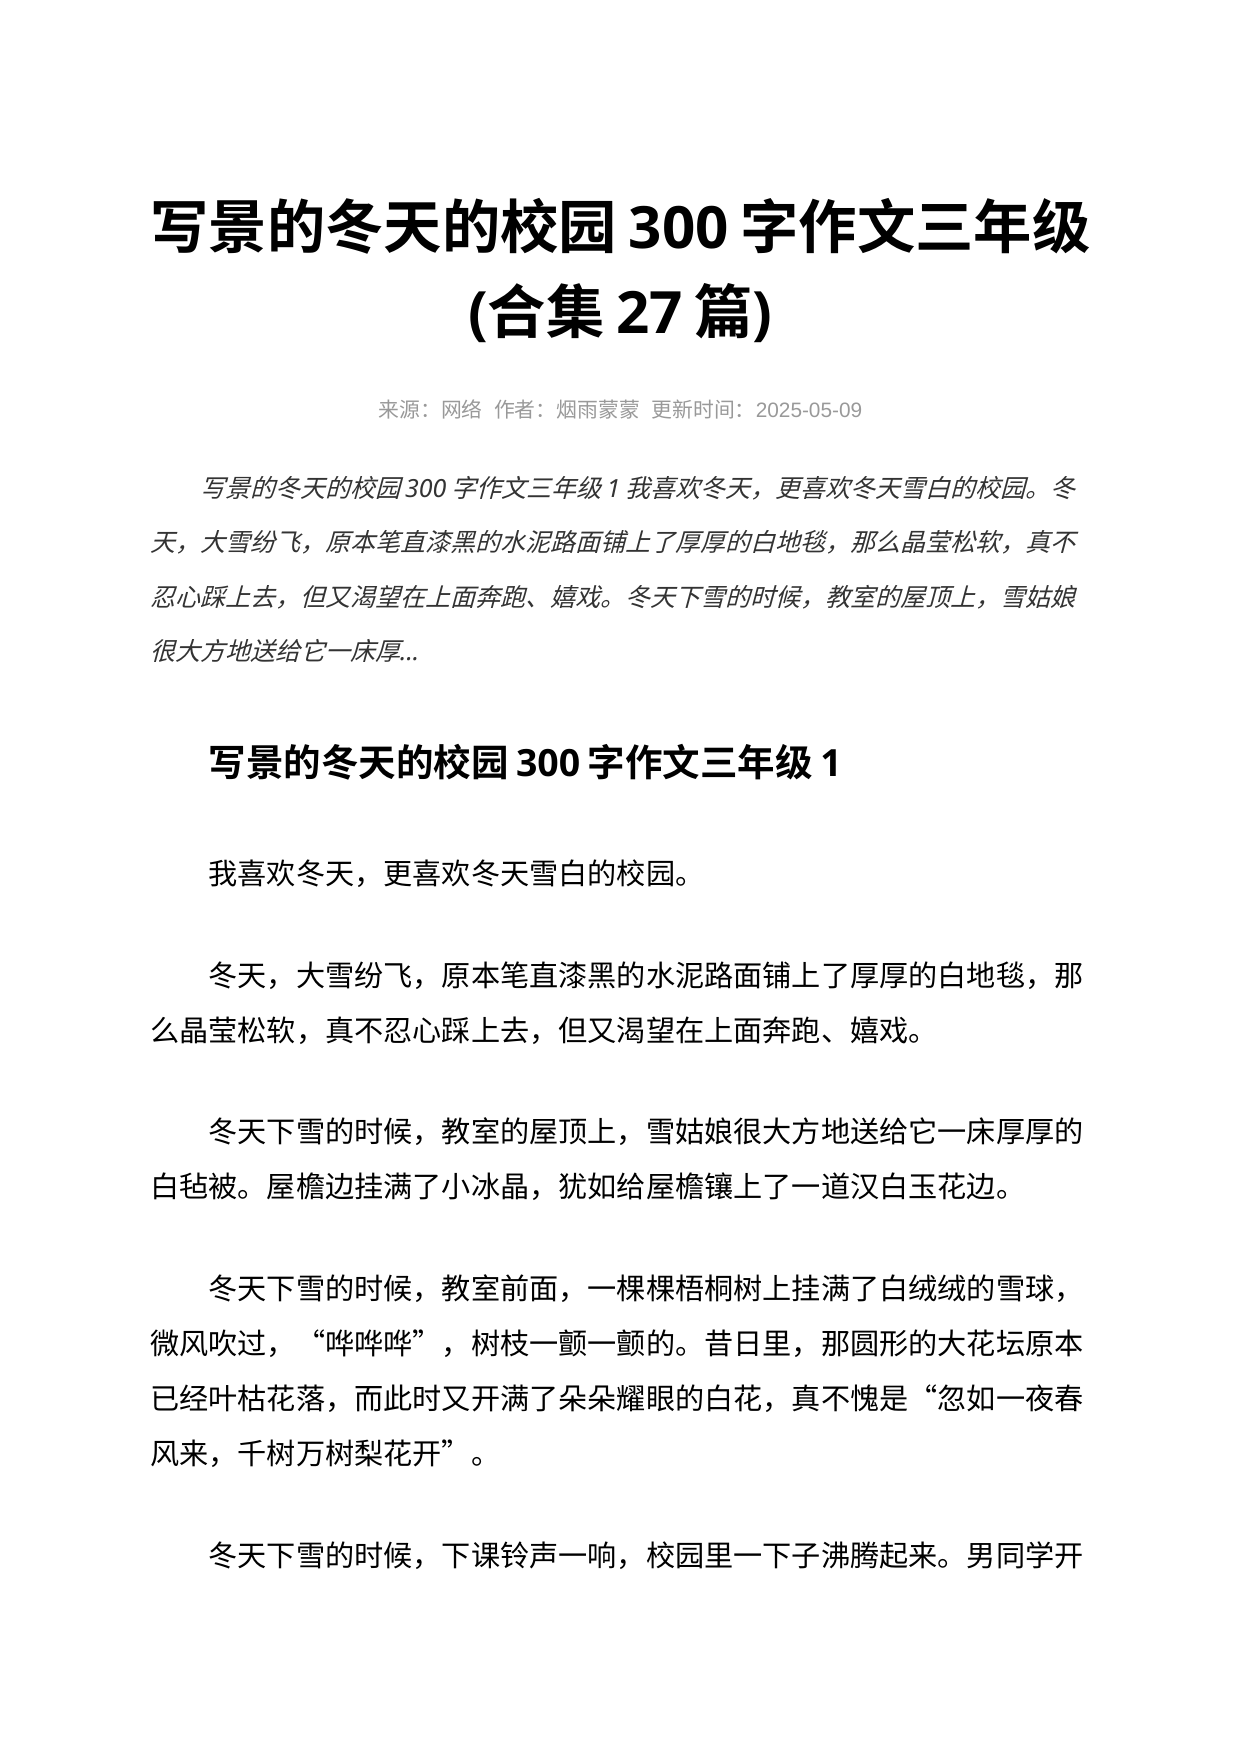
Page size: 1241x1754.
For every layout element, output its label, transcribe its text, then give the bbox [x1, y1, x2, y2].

text 冬天下雪的时候，教室的屋顶上，雪姑娘很大方地送给它一床厚厚的白毡被。屋檐边挂满了小冰晶，犹如给屋檐镶上了一道汉白玉花边。 [150, 1109, 1090, 1206]
text 冬天下雪的时候，教室前面，一棵棵梧桐树上挂满了白绒绒的雪球，微风吹过，“哗哗哗”，树枝一颤一颤的。昔日里，那圆形的大花坛原本已经叶枯花落，而此时又开满了朵朵耀眼的白花，真不愧是“忽如一夜春风来，千树万树梨花开”。 [150, 1266, 1090, 1473]
text 写景的冬天的校园300字作文三年级1我喜欢冬天，更喜欢冬天雪白的校园。冬天，大雪纷飞，原本笔直漆黑的水泥路面铺上了厚厚的白地毯，那么晶莹松软，真不忍心踩上去，但又渴望在上面奔跑、嬉戏。冬天下雪的时候，教室的屋顶上，雪姑娘很大方地送给它一床厚... [150, 468, 1090, 668]
text 写景的冬天的校园300字作文三年级1 [150, 733, 1090, 787]
text 冬天，大雪纷飞，原本笔直漆黑的水泥路面铺上了厚厚的白地毯，那么晶莹松软，真不忍心踩上去，但又渴望在上面奔跑、嬉戏。 [150, 952, 1090, 1049]
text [150, 1532, 1090, 1574]
text 我喜欢冬天，更喜欢冬天雪白的校园。 [150, 851, 1090, 893]
text 来源：网络 作者：烟雨蒙蒙 更新时间：2025-05-09 [150, 398, 1090, 422]
subtitle 写景的冬天的校园300字作文三年级(合集27篇) [150, 181, 1090, 351]
